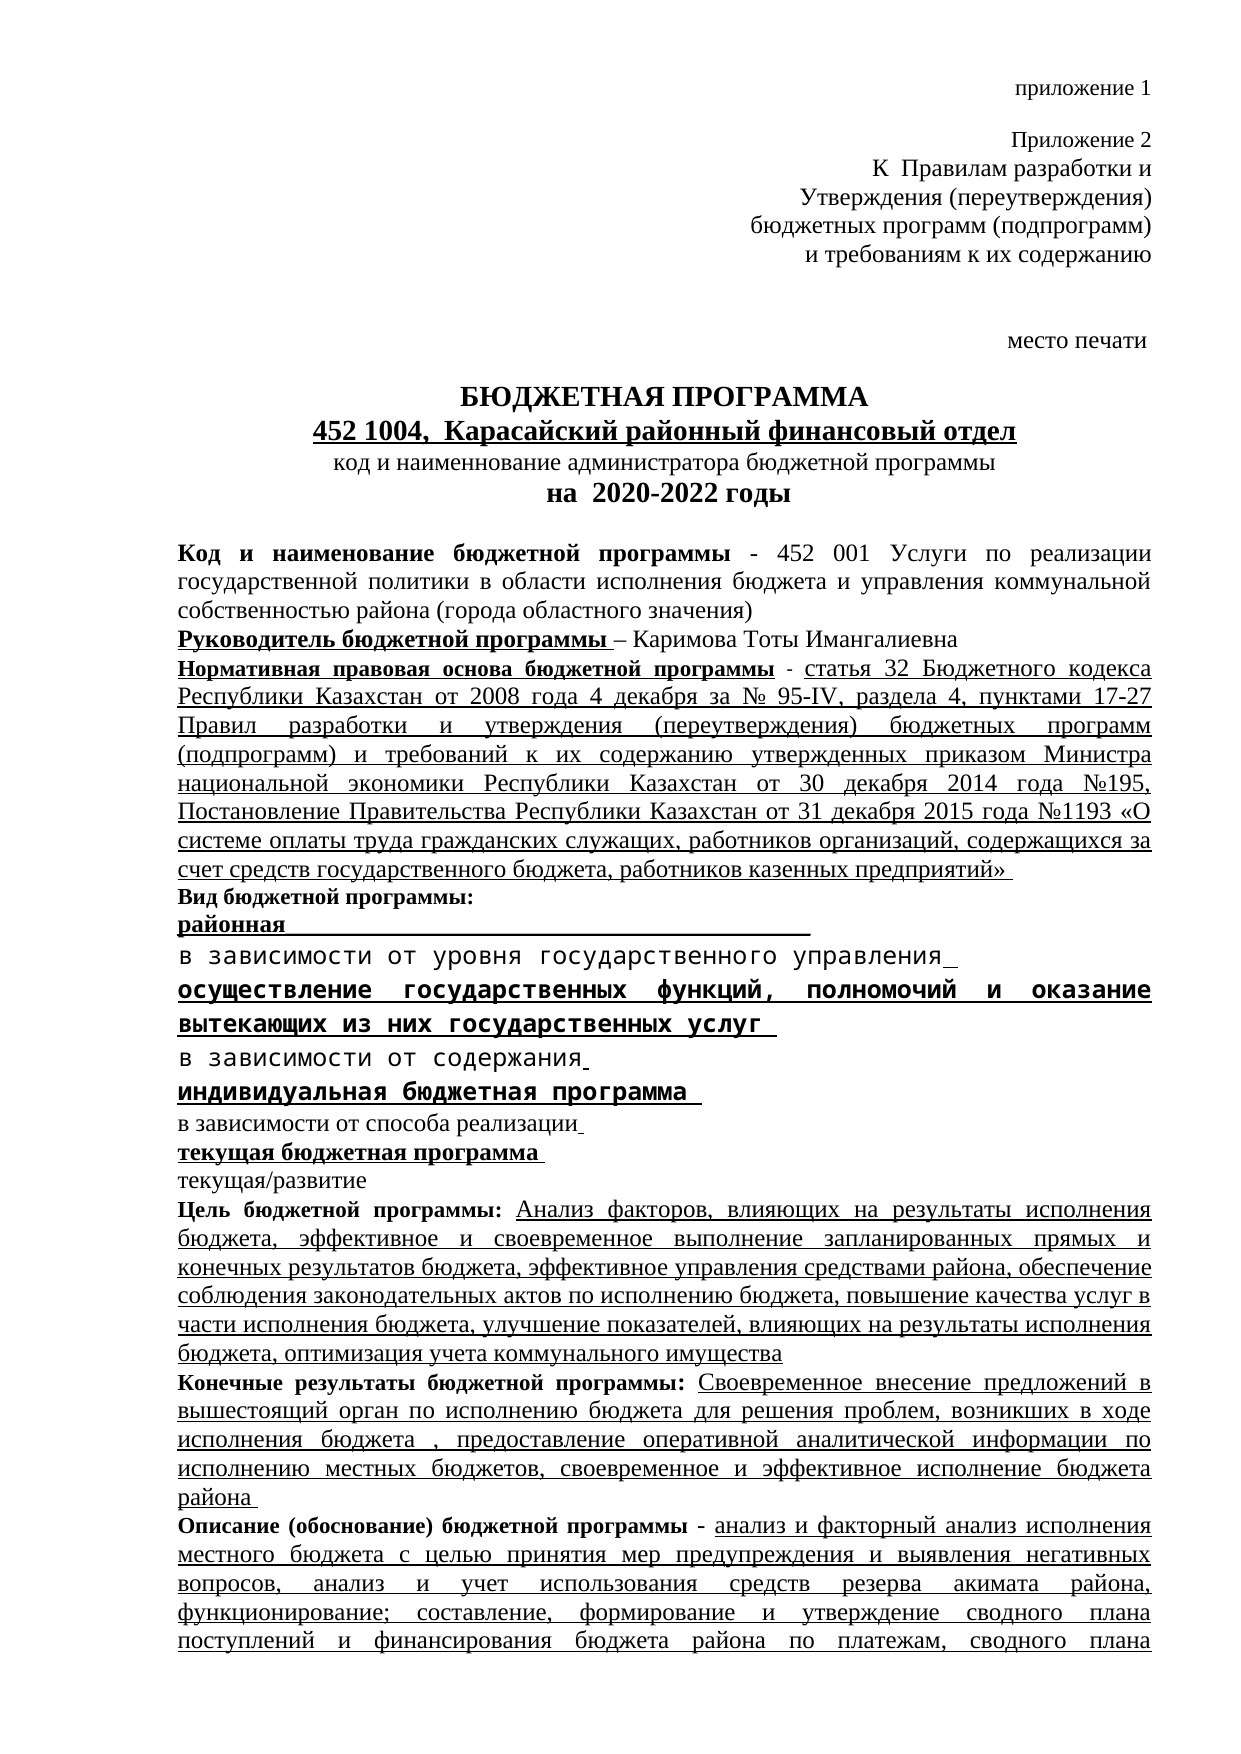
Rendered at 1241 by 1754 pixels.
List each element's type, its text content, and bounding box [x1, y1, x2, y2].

text на 2020-2022 годы [177, 475, 1152, 509]
text код и наименнование администратора бюджетной программы [177, 447, 1152, 475]
text Нормативная правовая основа бюджетной программы - статья 32 Бюджетного кодекса Республики Казахстан от 2008 года 4 декабря за № 95-IV, раздела 4, пунктами 17-27 Правил разработки и утверждения (переутверждения) бюджетных программ (подпрограмм) и требований к их содержанию утвержденных приказом Министра национальной экономики Республики Казахстан от 30 декабря 2014 года №195, Постановление Правительства Республики Казахстан от 31 декабря 2015 года №1193 «О системе оплаты труда гражданских служащих, работников организаций, содержащихся за счет средств государственного бюджета, работников казенных предприятий» [177, 653, 1152, 706]
text 452 1004, Карасайский районный финансовый отдел [177, 413, 1152, 447]
text индивидуальная бюджетная программа [177, 1074, 1152, 1108]
text Цель бюджетной программы: Анализ факторов, влияющих на результаты исполнения бюджета, эффективное и своевременное выполнение запланированных прямых и конечных результатов бюджета, эффективное управления средствами района, обеспечение соблюдения законодательных актов по исполнению бюджета, повышение качества услуг в части исполнения бюджета, улучшение показателей, влияющих на результаты исполнения бюджета, оптимизация учета коммунального имущества [177, 1335, 1152, 1367]
text приложение 1 [709, 74, 1152, 100]
text К Правилам разработки и [177, 153, 1152, 182]
text Конечные результаты бюджетной программы: Своевременное внесение предложений в вышестоящий орган по исполнению бюджета для решения проблем, возникших в ходе исполнения бюджета , предоставление оперативной аналитической информации по исполнению местных бюджетов, своевременное и эффективное исполнение бюджета района [177, 1367, 1152, 1478]
text и требованиям к их содержанию [177, 239, 1152, 268]
text Нормативная правовая основа бюджетной программы - статья 32 Бюджетного кодекса Республики Казахстан от 2008 года 4 декабря за № 95-IV, раздела 4, пунктами 17-27 Правил разработки и утверждения (переутверждения) бюджетных программ (подпрограмм) и требований к их содержанию утвержденных приказом Министра национальной экономики Республики Казахстан от 30 декабря 2014 года №195, Постановление Правительства Республики Казахстан от 31 декабря 2015 года №1193 «О системе оплаты труда гражданских служащих, работников организаций, содержащихся за счет средств государственного бюджета, работников казенных предприятий» [177, 765, 1152, 850]
text бюджетных программ (подпрограмм) [177, 210, 1152, 239]
text в зависимости от уровня государственного управления [177, 938, 1152, 972]
text текущая/развитие [177, 1166, 1152, 1194]
text Конечные результаты бюджетной программы: Своевременное внесение предложений в вышестоящий орган по исполнению бюджета для решения проблем, возникших в ходе исполнения бюджета , предоставление оперативной аналитической информации по исполнению местных бюджетов, своевременное и эффективное исполнение бюджета района [177, 1479, 1152, 1511]
text осуществление государственных функций, полномочий и оказание вытекающих из них государственных услуг [177, 1002, 1152, 1040]
text Цель бюджетной программы: Анализ факторов, влияющих на результаты исполнения бюджета, эффективное и своевременное выполнение запланированных прямых и конечных результатов бюджета, эффективное управления средствами района, обеспечение соблюдения законодательных актов по исполнению бюджета, повышение качества услуг в части исполнения бюджета, улучшение показателей, влияющих на результаты исполнения бюджета, оптимизация учета коммунального имущества [177, 1278, 1152, 1334]
text Вид бюджетной программы: [177, 883, 1152, 909]
text текущая бюджетная программа [177, 1137, 1152, 1166]
text районная__________________________________________ [177, 909, 1152, 938]
text Код и наименование бюджетной программы - 452 001 Услуги по реализации государственной политики в области исполнения бюджета и управления коммунальной собственностью района (города областного значения) [177, 538, 1152, 624]
text в зависимости от способа реализации [177, 1108, 1152, 1137]
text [177, 1594, 1152, 1651]
text БЮДЖЕТНАЯ ПРОГРАММА [177, 354, 1152, 413]
text место печати [709, 325, 1152, 354]
text Утверждения (переутверждения) [177, 182, 1152, 210]
text Руководитель бюджетной программы – Каримова Тоты Имангалиевна [177, 624, 1152, 653]
text Приложение 2 [709, 127, 1152, 153]
text Цель бюджетной программы: Анализ факторов, влияющих на результаты исполнения бюджета, эффективное и своевременное выполнение запланированных прямых и конечных результатов бюджета, эффективное управления средствами района, обеспечение соблюдения законодательных актов по исполнению бюджета, повышение качества услуг в части исполнения бюджета, улучшение показателей, влияющих на результаты исполнения бюджета, оптимизация учета коммунального имущества [177, 1194, 1152, 1277]
text осуществление государственных функций, полномочий и оказание вытекающих из них государственных услуг [177, 972, 1152, 1001]
text в зависимости от содержания [177, 1040, 1152, 1074]
